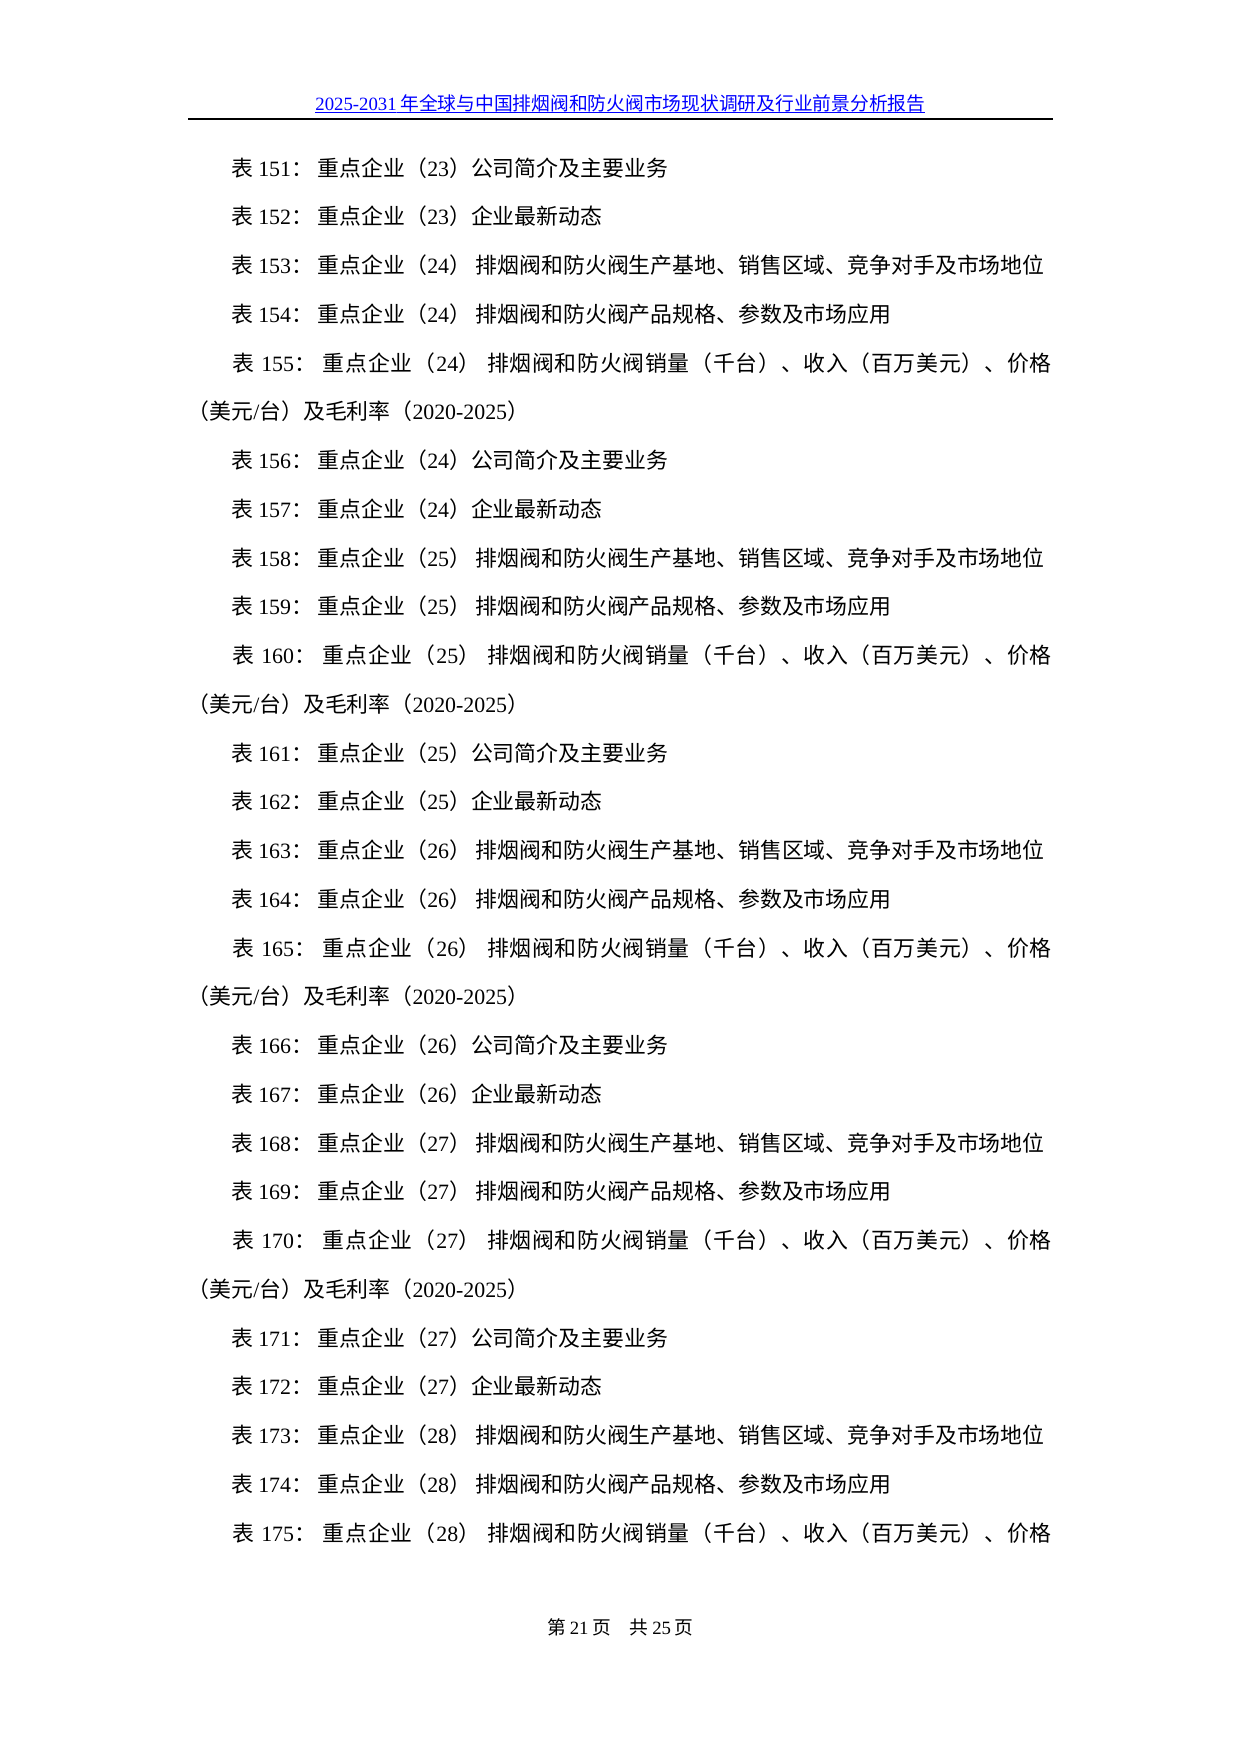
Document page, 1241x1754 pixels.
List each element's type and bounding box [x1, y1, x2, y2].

text [187, 150, 1053, 1548]
